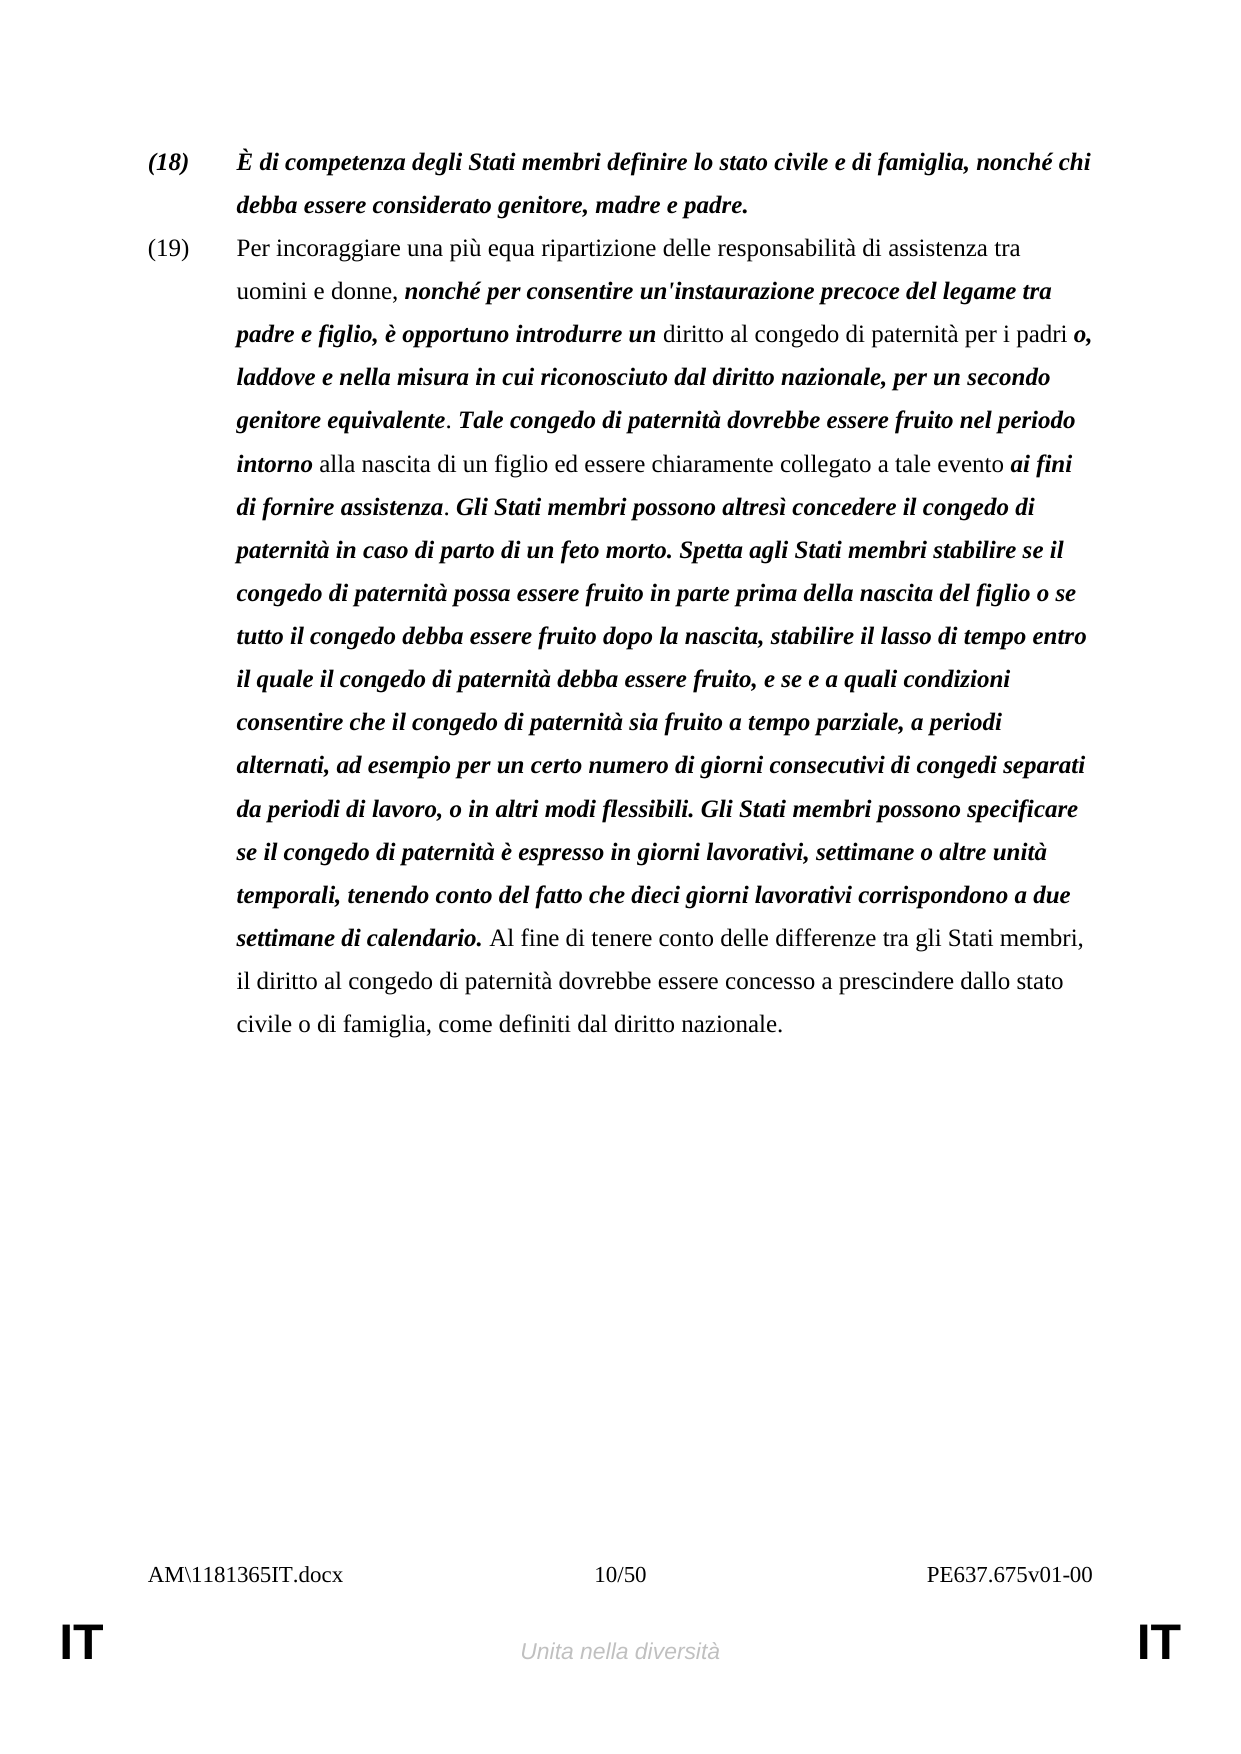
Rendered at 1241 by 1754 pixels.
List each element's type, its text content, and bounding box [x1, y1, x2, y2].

text (18) È di competenza degli Stati membri definire lo stato civile e di famiglia, nonché chi debba essere considerato genitore, madre e padre. [148, 147, 1092, 219]
text (19) Per incoraggiare una più equa ripartizione delle responsabilità di assistenza tra uomini e donne, nonché per consentire un'instaurazione precoce del legame tra padre e figlio, è opportuno introdurre un diritto al congedo di paternità per i padri o, laddove e nella misura in cui riconosciuto dal diritto nazionale, per un secondo genitore equivalente. Tale congedo di paternità dovrebbe essere fruito nel periodo intorno alla nascita di un figlio ed essere chiaramente collegato a tale evento ai fini di fornire assistenza. Gli Stati membri possono altresì concedere il congedo di paternità in caso di parto di un feto morto. Spetta agli Stati membri stabilire se il congedo di paternità possa essere fruito in parte prima della nascita del figlio o se tutto il congedo debba essere fruito dopo la nascita, stabilire il lasso di tempo entro il quale il congedo di paternità debba essere fruito, e se e a quali condizioni consentire che il congedo di paternità sia fruito a tempo parziale, a periodi alternati, ad esempio per un certo numero di giorni consecutivi di congedi separati da periodi di lavoro, o in altri modi flessibili. Gli Stati membri possono specificare se il congedo di paternità è espresso in giorni lavorativi, settimane o altre unità temporali, tenendo conto del fatto che dieci giorni lavorativi corrispondono a due settimane di calendario. Al fine di tenere conto delle differenze tra gli Stati membri, il diritto al congedo di paternità dovrebbe essere concesso a prescindere dallo stato civile o di famiglia, come definiti dal diritto nazionale. [148, 233, 1092, 1038]
